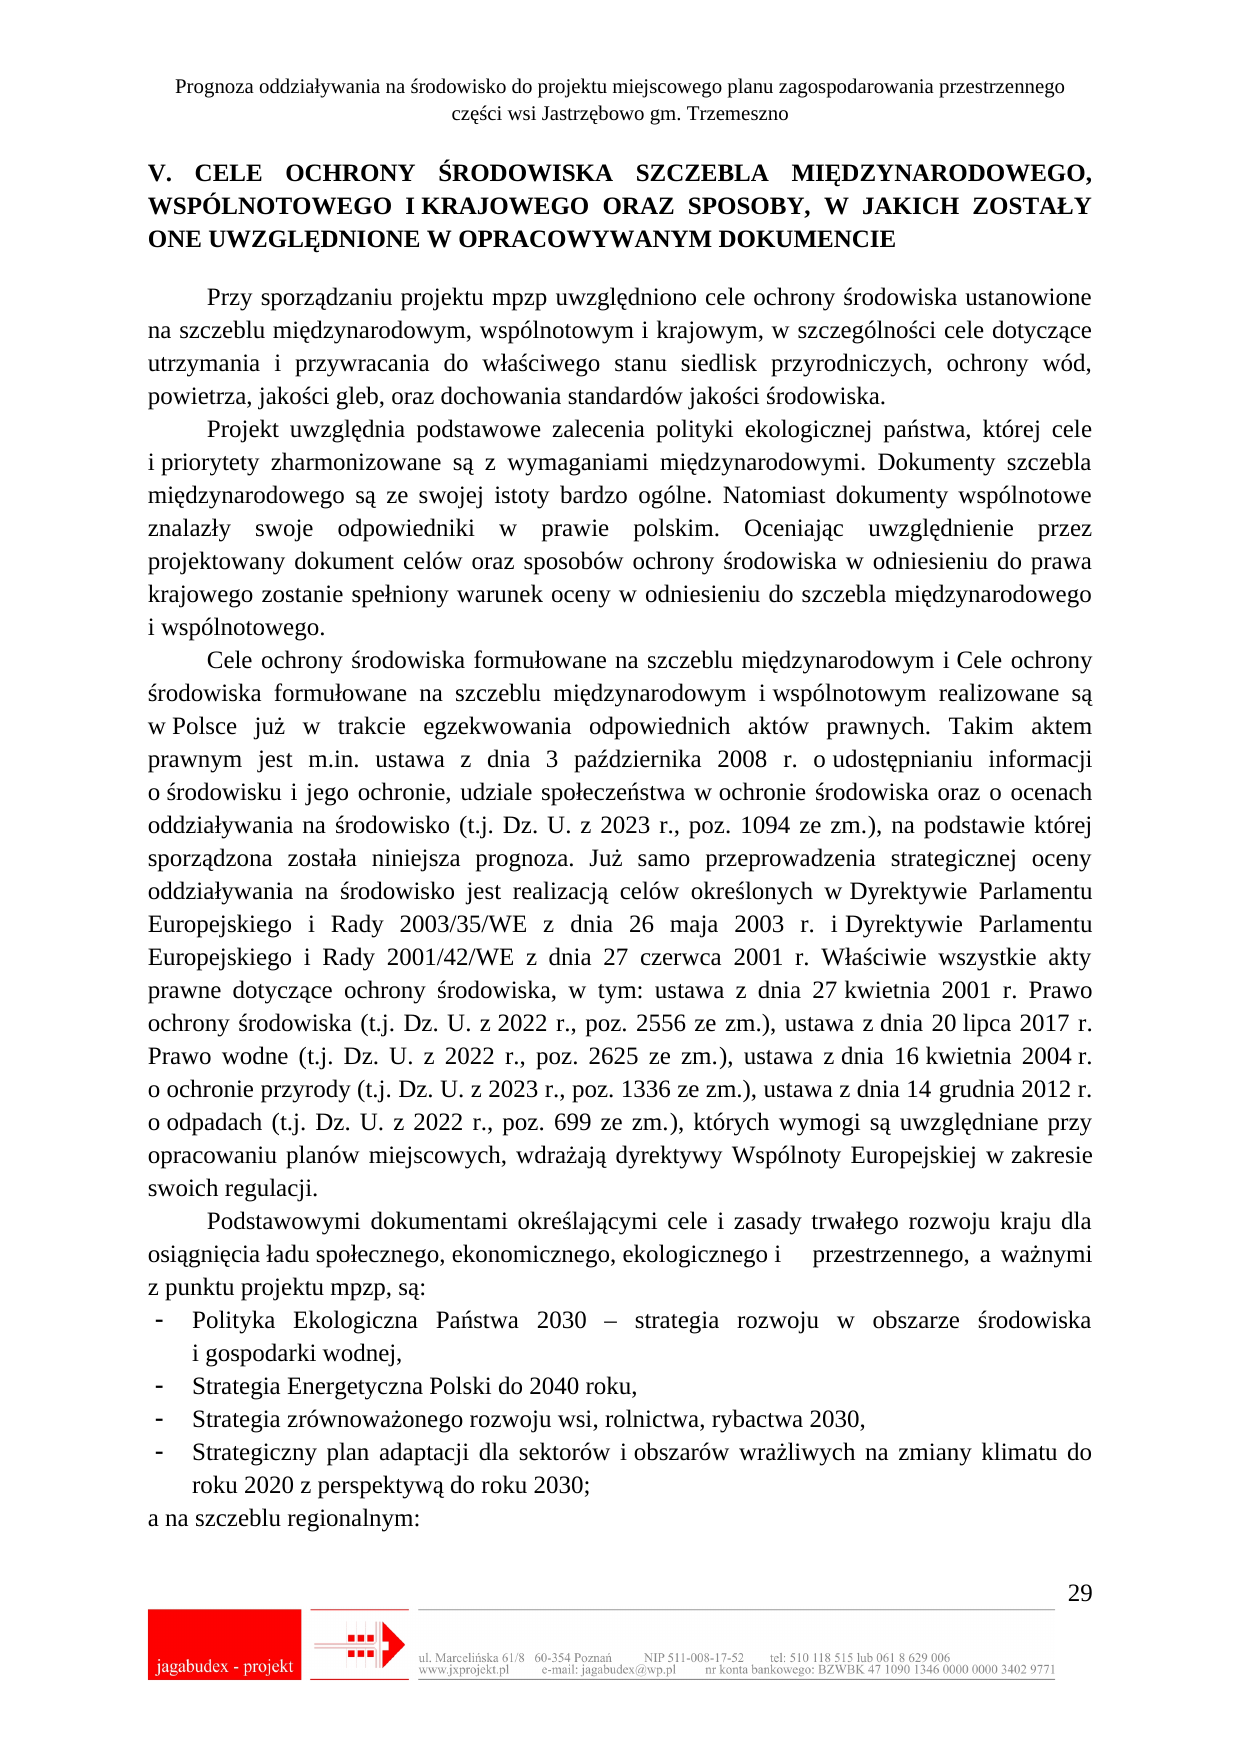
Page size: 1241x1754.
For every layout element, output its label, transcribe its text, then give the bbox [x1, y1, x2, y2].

list Strategia Energetyczna Polski do 2040 roku, [155, 1371, 1093, 1400]
text Przy sporządzaniu projektu mpzp uwzględniono cele ochrony środowiska ustanowione na szczeblu międzynarodowym, wspólnotowym i krajowym, w szczególności cele dotyczące utrzymania i przywracania do właściwego stanu siedlisk przyrodniczych, ochrony wód, powietrza, jakości gleb, oraz dochowania standardów jakości środowiska. [148, 282, 1093, 409]
list Strategiczny plan adaptacji dla sektorów i obszarów wrażliwych na zmiany klimatu do roku 2020 z perspektywą do roku 2030; [155, 1437, 1093, 1499]
text a na szczeblu regionalnym: [148, 1503, 1093, 1532]
subtitle V. CELE OCHRONY ŚRODOWISKA SZCZEBLA MIĘDZYNARODOWEGO, WSPÓLNOTOWEGO I KRAJOWEGO ORAZ SPOSOBY, W JAKICH ZOSTAŁY ONE UWZGLĘDNIONE W OPRACOWYWANYM DOKUMENCIE [148, 158, 1093, 252]
text Cele ochrony środowiska formułowane na szczeblu międzynarodowym i Cele ochrony środowiska formułowane na szczeblu międzynarodowym i wspólnotowym realizowane są w Polsce już w trakcie egzekwowania odpowiednich aktów prawnych. Takim aktem prawnym jest m.in. ustawa z dnia 3 października 2008 r. o udostępnianiu informacji o środowisku i jego ochronie, udziale społeczeństwa w ochronie środowiska oraz o ocenach oddziaływania na środowisko (t.j. Dz. U. z 2023 r., poz. 1094 ze zm.), na podstawie której sporządzona została niniejsza prognoza. Już samo przeprowadzenia strategicznej oceny oddziaływania na środowisko jest realizacją celów określonych w Dyrektywie Parlamentu Europejskiego i Rady 2003/35/WE z dnia 26 maja 2003 r. i Dyrektywie Parlamentu Europejskiego i Rady 2001/42/WE z dnia 27 czerwca 2001 r. Właściwie wszystkie akty prawne dotyczące ochrony środowiska, w tym: ustawa z dnia 27 kwietnia 2001 r. Prawo ochrony środowiska (t.j. Dz. U. z 2022 r., poz. 2556 ze zm.), ustawa z dnia 20 lipca 2017 r. Prawo wodne (t.j. Dz. U. z 2022 r., poz. 2625 ze zm.), ustawa z dnia 16 kwietnia 2004 r. o ochronie przyrody (t.j. Dz. U. z 2023 r., poz. 1336 ze zm.), ustawa z dnia 14 grudnia 2012 r. o odpadach (t.j. Dz. U. z 2022 r., poz. 699 ze zm.), których wymogi są uwzględniane przy opracowaniu planów miejscowych, wdrażają dyrektywy Wspólnoty Europejskiej w zakresie swoich regulacji. [148, 645, 1093, 1202]
picture [147, 1606, 1056, 1681]
list Polityka Ekologiczna Państwa 2030 – strategia rozwoju w obszarze środowiska i gospodarki wodnej, [155, 1305, 1093, 1367]
text Podstawowymi dokumentami określającymi cele i zasady trwałego rozwoju kraju dla osiągnięcia ładu społecznego, ekonomicznego, ekologicznego i przestrzennego, a ważnymi z punktu projektu mpzp, są: [148, 1206, 1093, 1301]
text Projekt uwzględnia podstawowe zalecenia polityki ekologicznej państwa, której cele i priorytety zharmonizowane są z wymaganiami międzynarodowymi. Dokumenty szczebla międzynarodowego są ze swojej istoty bardzo ogólne. Natomiast dokumenty wspólnotowe znalazły swoje odpowiedniki w prawie polskim. Oceniając uwzględnienie przez projektowany dokument celów oraz sposobów ochrony środowiska w odniesieniu do prawa krajowego zostanie spełniony warunek oceny w odniesieniu do szczebla międzynarodowego i wspólnotowego. [148, 414, 1093, 641]
list Strategia zrównoważonego rozwoju wsi, rolnictwa, rybactwa 2030, [155, 1404, 1093, 1433]
